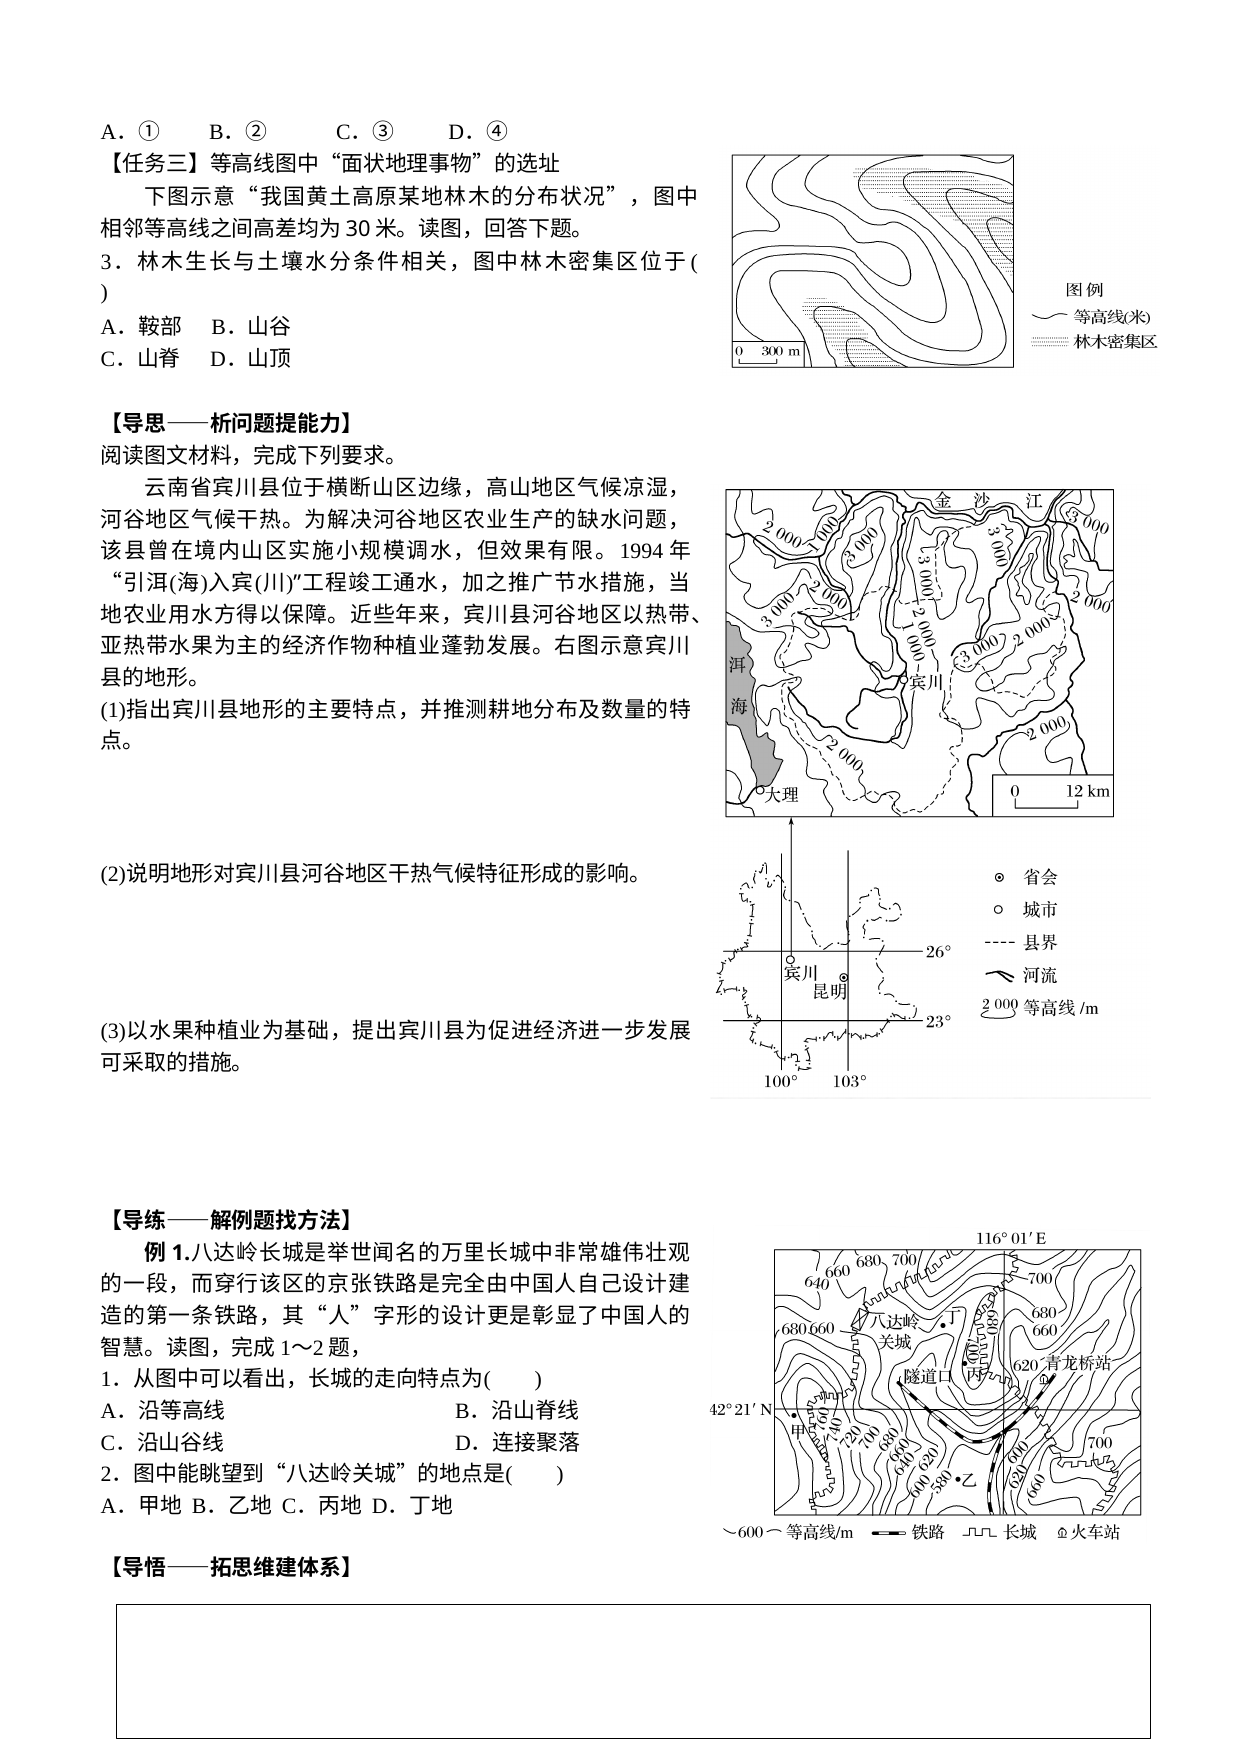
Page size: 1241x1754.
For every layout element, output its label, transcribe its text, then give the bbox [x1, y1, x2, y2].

text 例1.八达岭长城是举世闻名的万里长城中非常雄伟壮观的一段，而穿行该区的京张铁路是完全由中国人自己设计建造的第一条铁路，其“人”字形的设计更是彰显了中国人的智慧。读图，完成1～2题， [100, 1234, 709, 1361]
text C．山脊 D．山顶 [100, 341, 718, 373]
text 云南省宾川县位于横断山区边缘，高山地区气候凉湿，河谷地区气候干热。为解决河谷地区农业生产的缺水问题，该县曾在境内山区实施小规模调水，但效果有限。1994年“引洱(海)入宾(川)”工程竣工通水，加之推广节水措施，当地农业用水方得以保障。近些年来，宾川县河谷地区以热带、亚热带水果为主的经济作物种植业蓬勃发展。右图示意宾川县的地形。 [100, 470, 1140, 692]
text 下图示意“我国黄土高原某地林木的分布状况”，图中相邻等高线之间高差均为30米。读图，回答下题。 [100, 178, 718, 243]
text 【导悟——拓思维建体系】 [100, 1549, 1140, 1582]
text (2)说明地形对宾川县河谷地区干热气候特征形成的影响。 [100, 856, 710, 887]
text 1．从图中可以看出，长城的走向特点为( ) [100, 1361, 709, 1393]
text A．甲地 B．乙地 C．丙地 D．丁地 [100, 1488, 709, 1520]
text (1)指出宾川县地形的主要特点，并推测耕地分布及数量的特点。 [100, 692, 710, 755]
text A．沿等高线 B．沿山脊线 [100, 1393, 709, 1425]
text C．沿山谷线 D．连接聚落 [100, 1425, 709, 1456]
text A．鞍部 B．山谷 [100, 308, 718, 341]
text 【任务三】等高线图中“面状地理事物”的选址 [100, 146, 718, 178]
picture [718, 145, 1160, 376]
text 阅读图文材料，完成下列要求。 [100, 438, 1140, 470]
text (3)以水果种植业为基础，提出宾川县为促进经济进一步发展可采取的措施。 [100, 1013, 710, 1077]
text 3．林木生长与土壤水分条件相关，图中林木密集区位于( ) [100, 243, 718, 308]
text A．① B．② C．③ D．④ [100, 113, 1140, 146]
picture [709, 1225, 1150, 1544]
picture [710, 484, 1151, 1099]
text 【导思——析问题提能力】 [100, 406, 1140, 438]
text 2．图中能眺望到“八达岭关城”的地点是( ) [100, 1456, 709, 1488]
text 【导练——解例题找方法】 [100, 1203, 1140, 1234]
